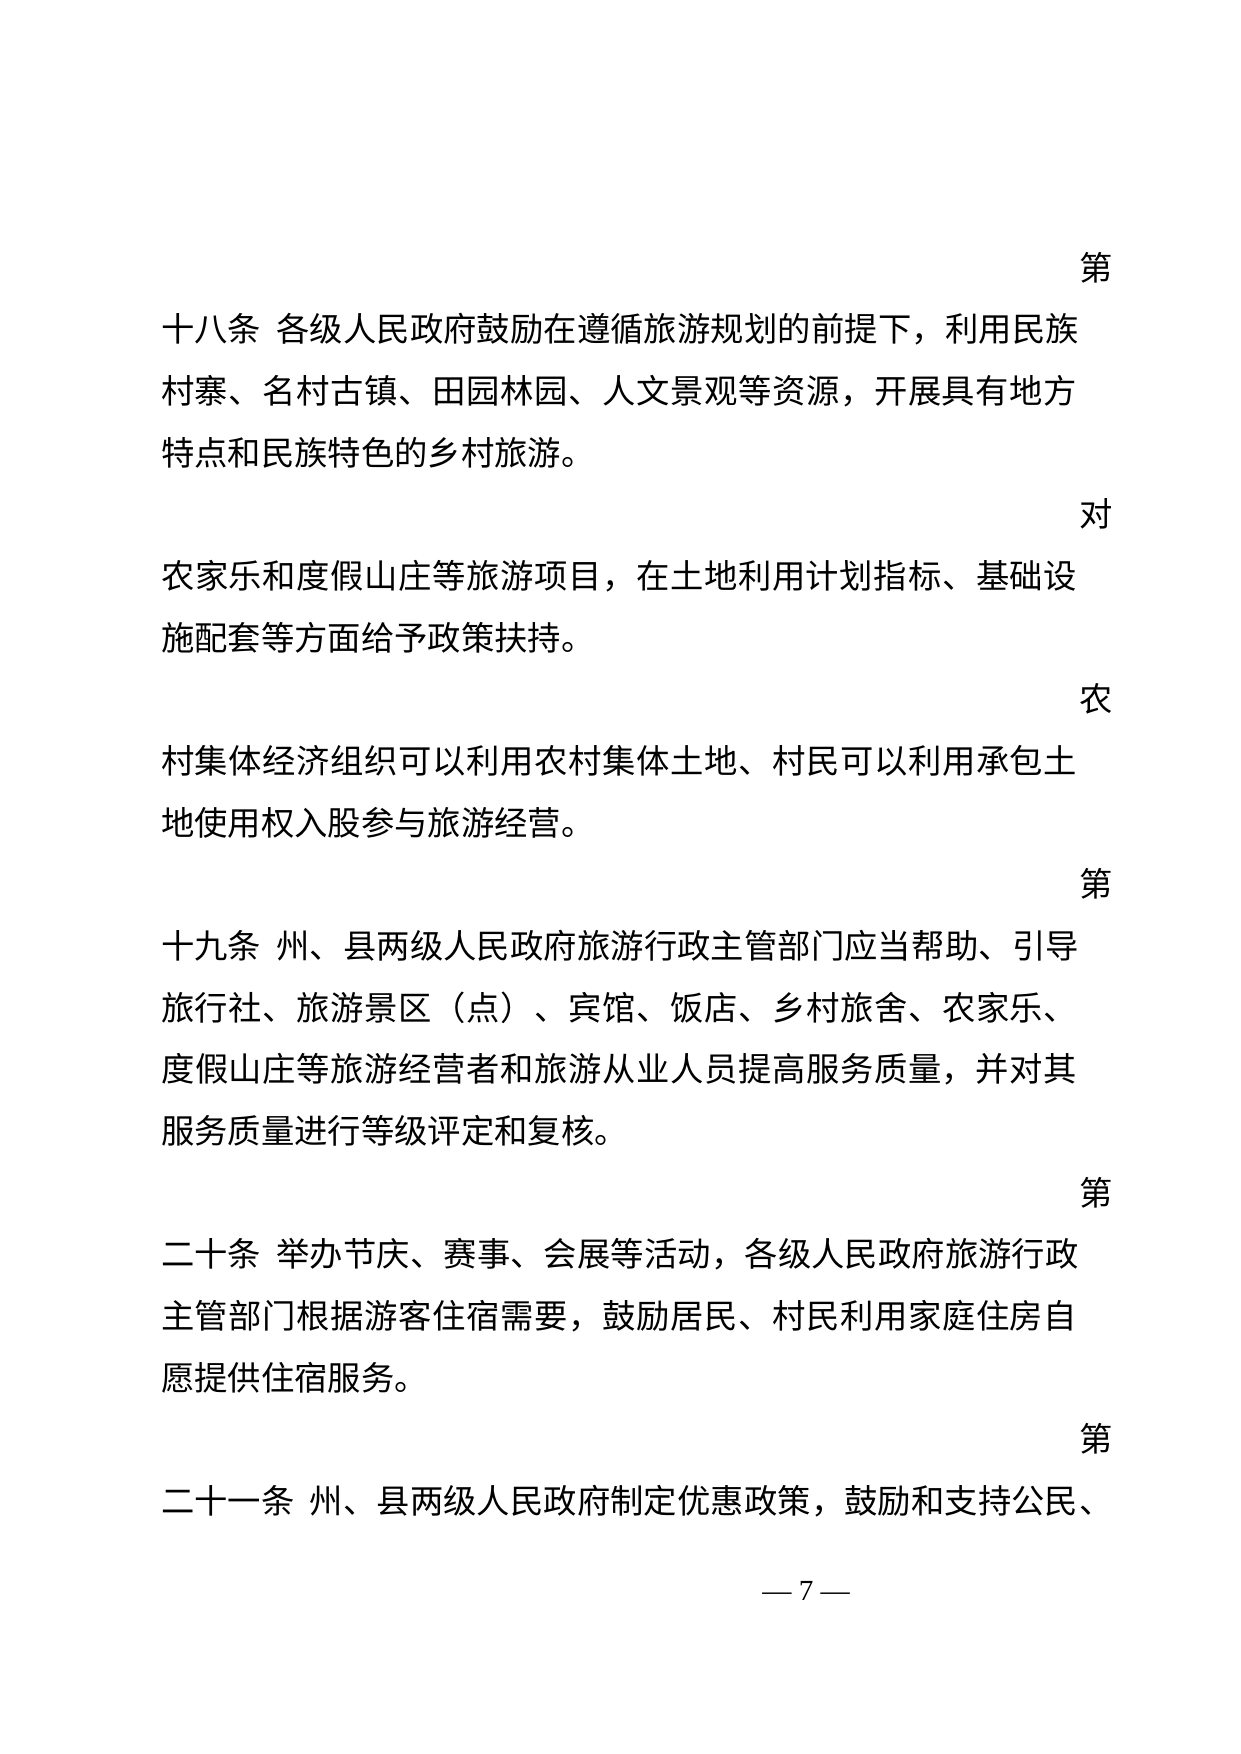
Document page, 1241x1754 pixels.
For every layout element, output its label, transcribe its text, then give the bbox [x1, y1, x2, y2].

text 农村集体经济组织可以利用农村集体土地、村民可以利用承包土地使用权入股参与旅游经营。 [161, 662, 1079, 847]
text 对农家乐和度假山庄等旅游项目，在土地利用计划指标、基础设施配套等方面给予政策扶持。 [161, 477, 1079, 662]
text 第十九条 州、县两级人民政府旅游行政主管部门应当帮助、引导旅行社、旅游景区（点）、宾馆、饭店、乡村旅舍、农家乐、度假山庄等旅游经营者和旅游从业人员提高服务质量，并对其服务质量进行等级评定和复核。 [161, 847, 1079, 1156]
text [161, 1402, 1079, 1526]
text 第二十条 举办节庆、赛事、会展等活动，各级人民政府旅游行政主管部门根据游客住宿需要，鼓励居民、村民利用家庭住房自愿提供住宿服务。 [161, 1156, 1079, 1402]
text 第十八条 各级人民政府鼓励在遵循旅游规划的前提下，利用民族村寨、名村古镇、田园林园、人文景观等资源，开展具有地方特点和民族特色的乡村旅游。 [161, 231, 1079, 477]
